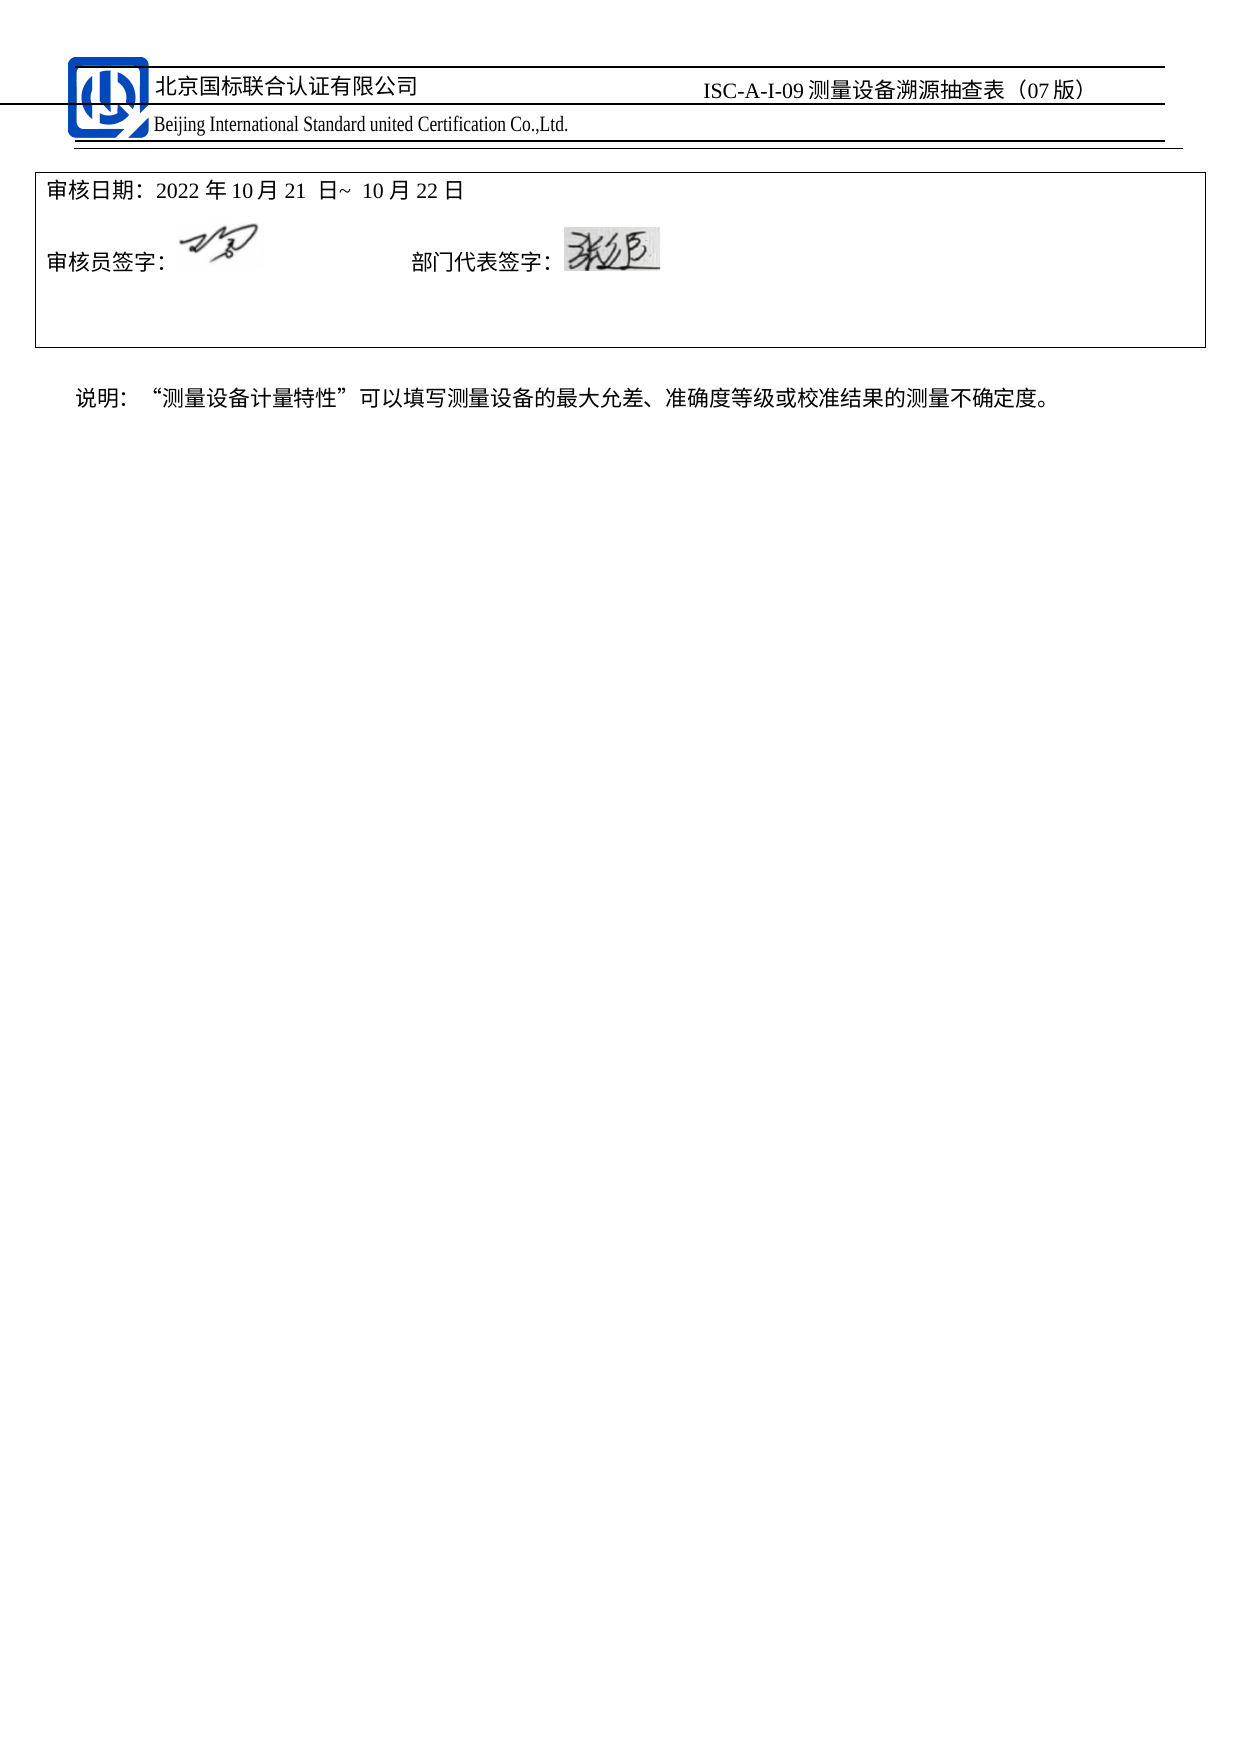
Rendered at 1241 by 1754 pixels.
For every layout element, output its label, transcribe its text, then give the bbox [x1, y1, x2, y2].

picture [68, 57, 149, 103]
table_cell 审核日期：2022 年10月 21 日~ 10 月 22 日 审核员签字： 部门代表签字： [36, 173, 1205, 347]
text 说明：“测量设备计量特性”可以填写测量设备的最大允差、准确度等级或校准结果的测量不确定度。 [75, 380, 1165, 413]
picture [564, 227, 661, 271]
picture [68, 105, 149, 138]
picture [177, 220, 265, 270]
